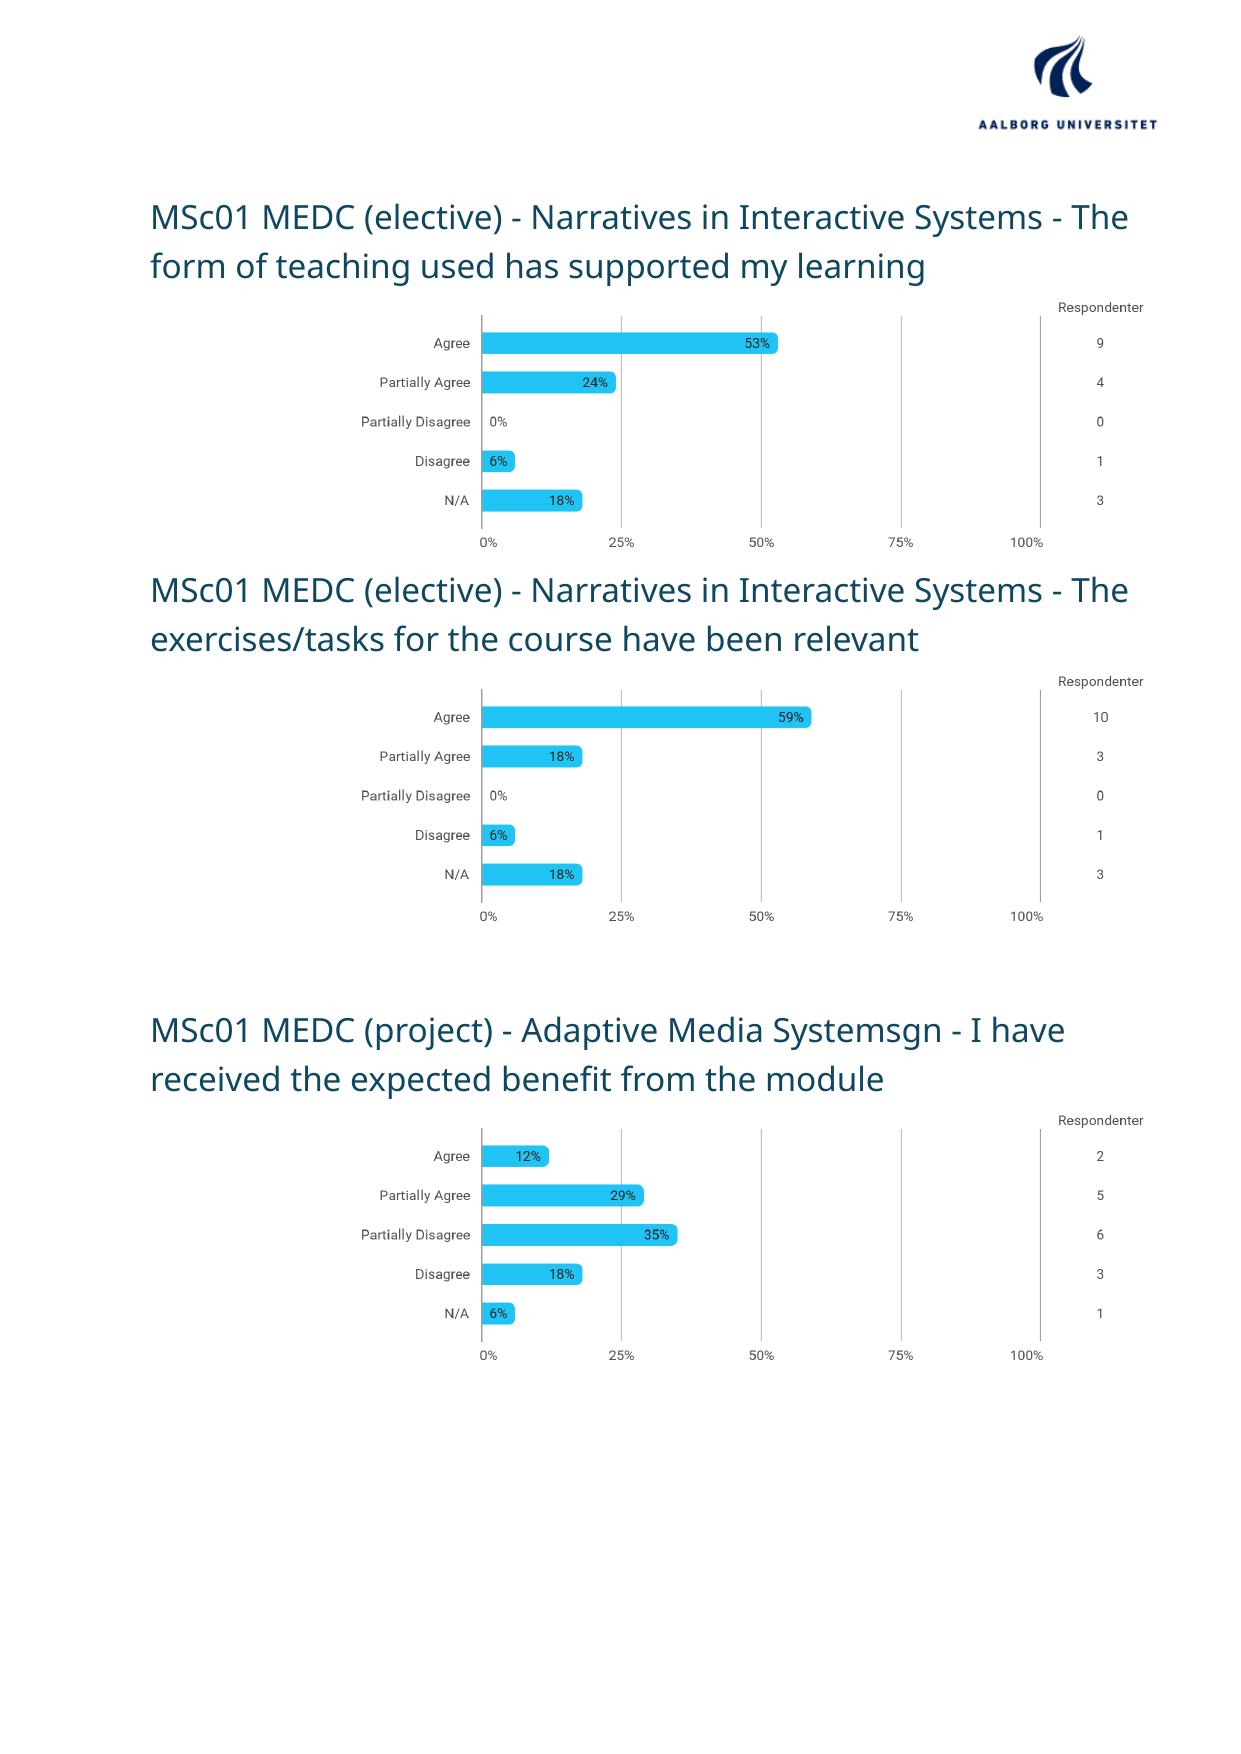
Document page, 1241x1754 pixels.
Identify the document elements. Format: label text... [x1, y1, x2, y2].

subtitle MSc01 MEDC (elective) - Narratives in Interactive Systems - The exercises/tasks for the course have been relevant [150, 567, 1152, 662]
picture [150, 299, 1152, 551]
picture [150, 673, 1152, 925]
subtitle MSc01 MEDC (elective) - Narratives in Interactive Systems - The form of teaching used has supported my learning [150, 193, 1152, 288]
picture [150, 1112, 1152, 1364]
subtitle MSc01 MEDC (project) - Adaptive Media Systemsgn - I have received the expected benefit from the module [150, 1006, 1152, 1101]
